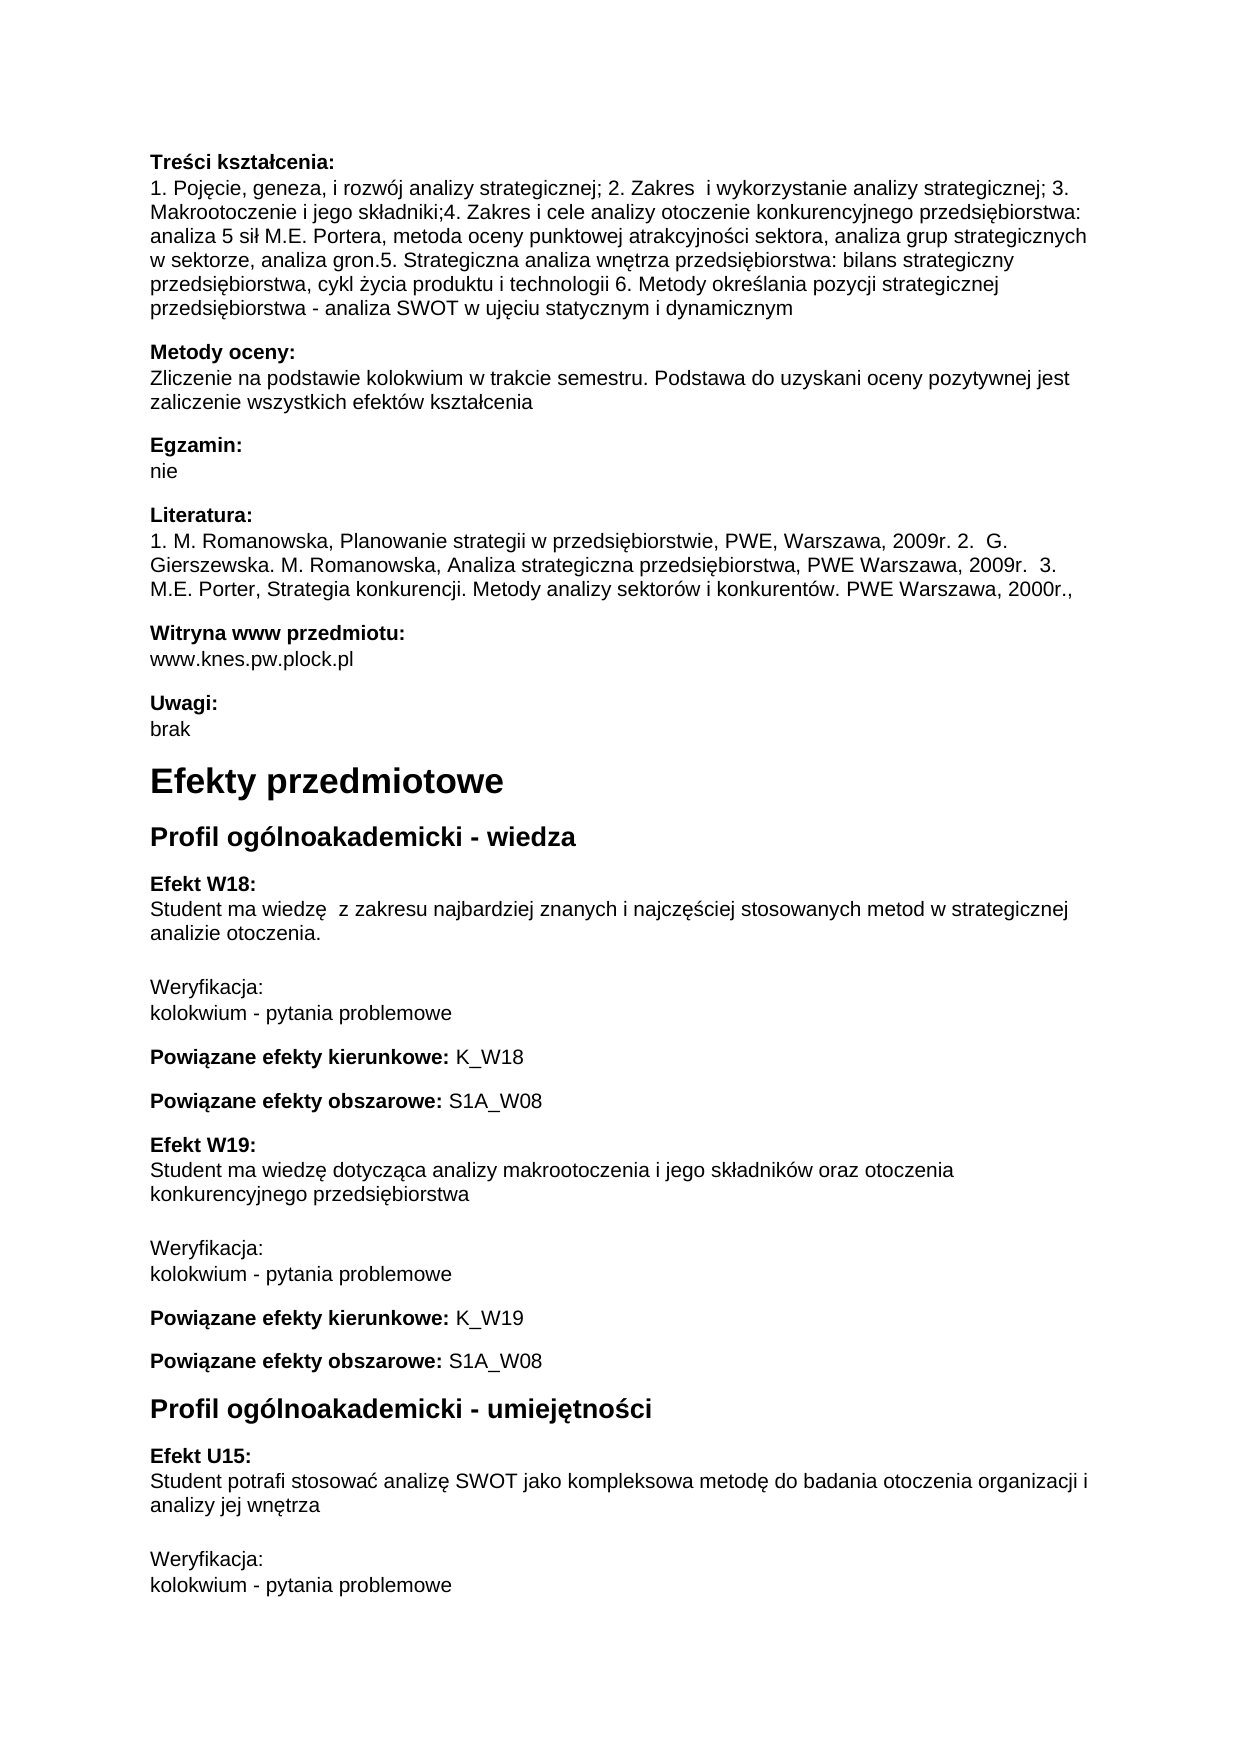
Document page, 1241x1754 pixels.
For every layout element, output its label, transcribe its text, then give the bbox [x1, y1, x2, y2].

text Zliczenie na podstawie kolokwium w trakcie semestru. Podstawa do uzyskani oceny pozytywnej jest zaliczenie wszystkich efektów kształcenia [150, 366, 1090, 413]
text brak [150, 717, 1090, 741]
text Weryfikacja: [150, 1236, 1090, 1259]
text kolokwium - pytania problemowe [150, 1262, 1090, 1286]
text Powiązane efekty kierunkowe: K_W19 [150, 1305, 1090, 1329]
text Witryna www przedmiotu: [150, 621, 1090, 645]
subtitle Profil ogólnoakademicki - umiejętności [150, 1393, 1090, 1424]
text www.knes.pw.plock.pl [150, 647, 1090, 671]
text Student ma wiedzę z zakresu najbardziej znanych i najczęściej stosowanych metod w strategicznej analizie otoczenia. [150, 897, 1090, 969]
text 1. M. Romanowska, Planowanie strategii w przedsiębiorstwie, PWE, Warszawa, 2009r. 2. G. Gierszewska. M. Romanowska, Analiza strategiczna przedsiębiorstwa, PWE Warszawa, 2009r. 3. M.E. Porter, Strategia konkurencji. Metody analizy sektorów i konkurentów. PWE Warszawa, 2000r., [150, 529, 1090, 601]
text kolokwium - pytania problemowe [150, 1573, 1090, 1597]
text kolokwium - pytania problemowe [150, 1001, 1090, 1025]
text Powiązane efekty obszarowe: S1A_W08 [150, 1349, 1090, 1373]
text Efekt W19: [150, 1132, 1090, 1156]
text Student potrafi stosować analizę SWOT jako kompleksowa metodę do badania otoczenia organizacji i analizy jej wnętrza [150, 1469, 1090, 1541]
subtitle Profil ogólnoakademicki - wiedza [150, 821, 1090, 852]
text Literatura: [150, 503, 1090, 527]
text Egzamin: [150, 433, 1090, 457]
subtitle Efekty przedmiotowe [150, 760, 1090, 801]
text Powiązane efekty kierunkowe: K_W18 [150, 1045, 1090, 1069]
text nie [150, 459, 1090, 483]
text Weryfikacja: [150, 1547, 1090, 1571]
text Student ma wiedzę dotycząca analizy makrootoczenia i jego składników oraz otoczenia konkurencyjnego przedsiębiorstwa [150, 1157, 1090, 1229]
text Uwagi: [150, 691, 1090, 714]
text Weryfikacja: [150, 975, 1090, 999]
text Efekt U15: [150, 1444, 1090, 1468]
text Metody oceny: [150, 339, 1090, 363]
text Efekt W18: [150, 872, 1090, 896]
text 1. Pojęcie, geneza, i rozwój analizy strategicznej; 2. Zakres i wykorzystanie analizy strategicznej; 3. Makrootoczenie i jego składniki;4. Zakres i cele analizy otoczenie konkurencyjnego przedsiębiorstwa: analiza 5 sił M.E. Portera, metoda oceny punktowej atrakcyjności sektora, analiza grup strategicznych w sektorze, analiza gron.5. Strategiczna analiza wnętrza przedsiębiorstwa: bilans strategiczny przedsiębiorstwa, cykl życia produktu i technologii 6. Metody określania pozycji strategicznej przedsiębiorstwa - analiza SWOT w ujęciu statycznym i dynamicznym [150, 176, 1090, 320]
text Powiązane efekty obszarowe: S1A_W08 [150, 1089, 1090, 1113]
text Treści kształcenia: [150, 150, 1090, 174]
